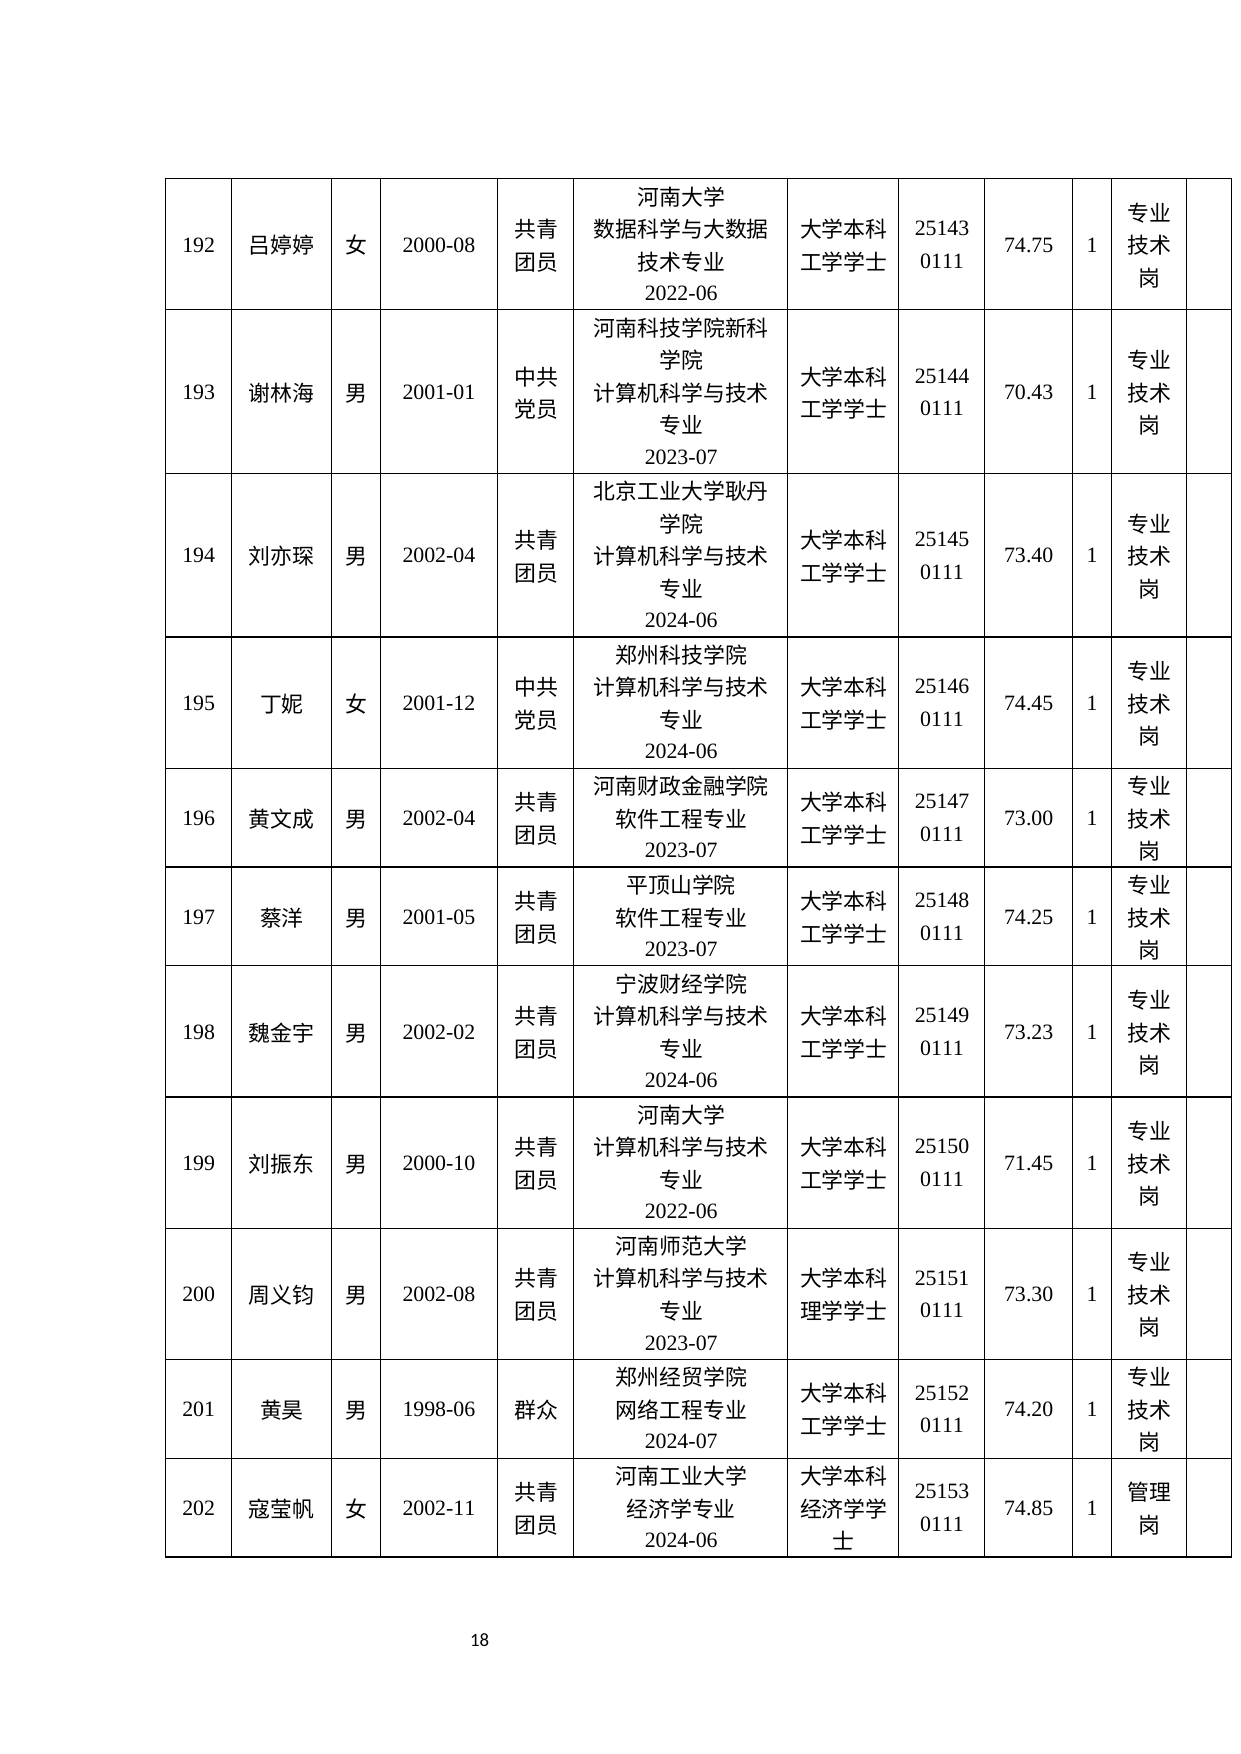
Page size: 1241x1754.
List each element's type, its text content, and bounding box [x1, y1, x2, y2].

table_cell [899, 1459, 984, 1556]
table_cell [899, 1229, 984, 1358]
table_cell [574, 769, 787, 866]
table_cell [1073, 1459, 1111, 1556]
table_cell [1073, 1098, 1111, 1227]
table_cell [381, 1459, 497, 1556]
table_cell 大学本科 工学学士 [788, 179, 898, 309]
table_cell 共青团员 [498, 179, 573, 309]
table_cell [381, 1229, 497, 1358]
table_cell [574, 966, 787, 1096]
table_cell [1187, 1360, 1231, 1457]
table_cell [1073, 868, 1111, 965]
table_cell 251430111 [899, 179, 984, 309]
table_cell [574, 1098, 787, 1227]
table_cell 1 [1073, 310, 1111, 473]
table_cell 共青团员 [498, 474, 573, 636]
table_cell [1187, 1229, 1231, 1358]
table_cell 2000-08 [381, 179, 497, 309]
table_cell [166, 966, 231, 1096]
table_cell 74.75 [985, 179, 1072, 309]
table_cell 1 [1073, 638, 1111, 767]
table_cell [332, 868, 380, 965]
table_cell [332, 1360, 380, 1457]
table_cell 196 [166, 769, 231, 866]
table_cell 专业技术岗 [1112, 310, 1186, 473]
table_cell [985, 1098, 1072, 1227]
table_cell 男 [332, 474, 380, 636]
table_cell 吕婷婷 [232, 179, 331, 309]
table_cell 2002-04 [381, 474, 497, 636]
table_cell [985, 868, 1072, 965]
table_cell 194 [166, 474, 231, 636]
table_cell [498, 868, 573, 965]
table_cell 谢林海 [232, 310, 331, 473]
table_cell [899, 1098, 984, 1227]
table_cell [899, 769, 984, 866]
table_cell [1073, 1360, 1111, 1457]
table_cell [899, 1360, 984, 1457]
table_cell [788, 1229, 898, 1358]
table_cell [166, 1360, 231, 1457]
table_cell 251440111 [899, 310, 984, 473]
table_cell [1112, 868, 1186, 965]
table_cell 1 [1073, 179, 1111, 309]
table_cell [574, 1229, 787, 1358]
table_cell 共青团员 [498, 769, 573, 866]
table_cell 河南大学 数据科学与大数据技术专业 2022-06 [574, 179, 787, 309]
table_cell 中共党员 [498, 310, 573, 473]
table_cell 专业技术岗 [1112, 179, 1186, 309]
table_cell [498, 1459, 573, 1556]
table_cell [1187, 179, 1231, 309]
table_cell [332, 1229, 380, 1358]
table_cell 女 [332, 179, 380, 309]
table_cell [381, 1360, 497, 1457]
table_cell 2002-04 [381, 769, 497, 866]
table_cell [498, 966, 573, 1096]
table_cell 刘亦琛 [232, 474, 331, 636]
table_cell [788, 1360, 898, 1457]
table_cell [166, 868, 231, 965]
table_cell [1187, 474, 1231, 636]
table_cell 73.40 [985, 474, 1072, 636]
table_cell 北京工业大学耿丹学院 计算机科学与技术专业 2024-06 [574, 474, 787, 636]
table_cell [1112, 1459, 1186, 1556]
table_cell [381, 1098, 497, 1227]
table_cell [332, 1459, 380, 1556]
table_cell 251460111 [899, 638, 984, 767]
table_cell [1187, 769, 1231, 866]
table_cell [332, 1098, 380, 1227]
table_cell 女 [332, 638, 380, 767]
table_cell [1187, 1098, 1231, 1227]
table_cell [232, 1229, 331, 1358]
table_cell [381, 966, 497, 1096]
table_cell 男 [332, 769, 380, 866]
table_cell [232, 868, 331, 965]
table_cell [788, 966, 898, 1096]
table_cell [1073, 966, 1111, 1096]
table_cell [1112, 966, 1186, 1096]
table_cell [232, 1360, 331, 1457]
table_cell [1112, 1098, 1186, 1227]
table_cell 专业技术岗 [1112, 474, 1186, 636]
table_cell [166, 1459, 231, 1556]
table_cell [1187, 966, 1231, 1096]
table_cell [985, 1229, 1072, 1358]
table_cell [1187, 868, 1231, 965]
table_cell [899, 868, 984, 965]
table_cell 2001-12 [381, 638, 497, 767]
table_cell [1187, 638, 1231, 767]
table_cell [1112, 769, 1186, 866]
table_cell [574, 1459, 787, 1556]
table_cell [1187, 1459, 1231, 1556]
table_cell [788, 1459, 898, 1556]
table_cell 195 [166, 638, 231, 767]
table_cell 大学本科 工学学士 [788, 310, 898, 473]
table_cell 1 [1073, 474, 1111, 636]
table_cell 2001-01 [381, 310, 497, 473]
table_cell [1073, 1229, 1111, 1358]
table_cell 251450111 [899, 474, 984, 636]
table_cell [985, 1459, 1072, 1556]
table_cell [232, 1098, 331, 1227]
table_cell 193 [166, 310, 231, 473]
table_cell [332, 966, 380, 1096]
table_cell 丁妮 [232, 638, 331, 767]
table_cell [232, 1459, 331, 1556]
table_cell 大学本科 工学学士 [788, 638, 898, 767]
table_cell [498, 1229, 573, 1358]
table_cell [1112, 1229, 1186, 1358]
table_cell 70.43 [985, 310, 1072, 473]
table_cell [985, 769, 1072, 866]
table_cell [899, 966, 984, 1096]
table_cell 男 [332, 310, 380, 473]
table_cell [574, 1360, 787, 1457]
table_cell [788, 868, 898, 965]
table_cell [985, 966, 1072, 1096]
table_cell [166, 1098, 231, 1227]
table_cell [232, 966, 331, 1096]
table_cell 192 [166, 179, 231, 309]
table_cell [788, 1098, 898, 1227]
table_cell 74.45 [985, 638, 1072, 767]
table_cell 黄文成 [232, 769, 331, 866]
table_cell [1187, 310, 1231, 473]
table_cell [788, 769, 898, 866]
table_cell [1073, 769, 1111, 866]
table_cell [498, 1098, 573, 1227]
table_cell 大学本科 工学学士 [788, 474, 898, 636]
table_cell 郑州科技学院 计算机科学与技术专业 2024-06 [574, 638, 787, 767]
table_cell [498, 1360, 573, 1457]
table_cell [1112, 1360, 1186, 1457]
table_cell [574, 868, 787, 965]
table_cell 中共党员 [498, 638, 573, 767]
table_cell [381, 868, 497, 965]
table_cell 专业技术岗 [1112, 638, 1186, 767]
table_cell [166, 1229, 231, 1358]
table_cell 河南科技学院新科学院 计算机科学与技术专业 2023-07 [574, 310, 787, 473]
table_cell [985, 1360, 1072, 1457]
